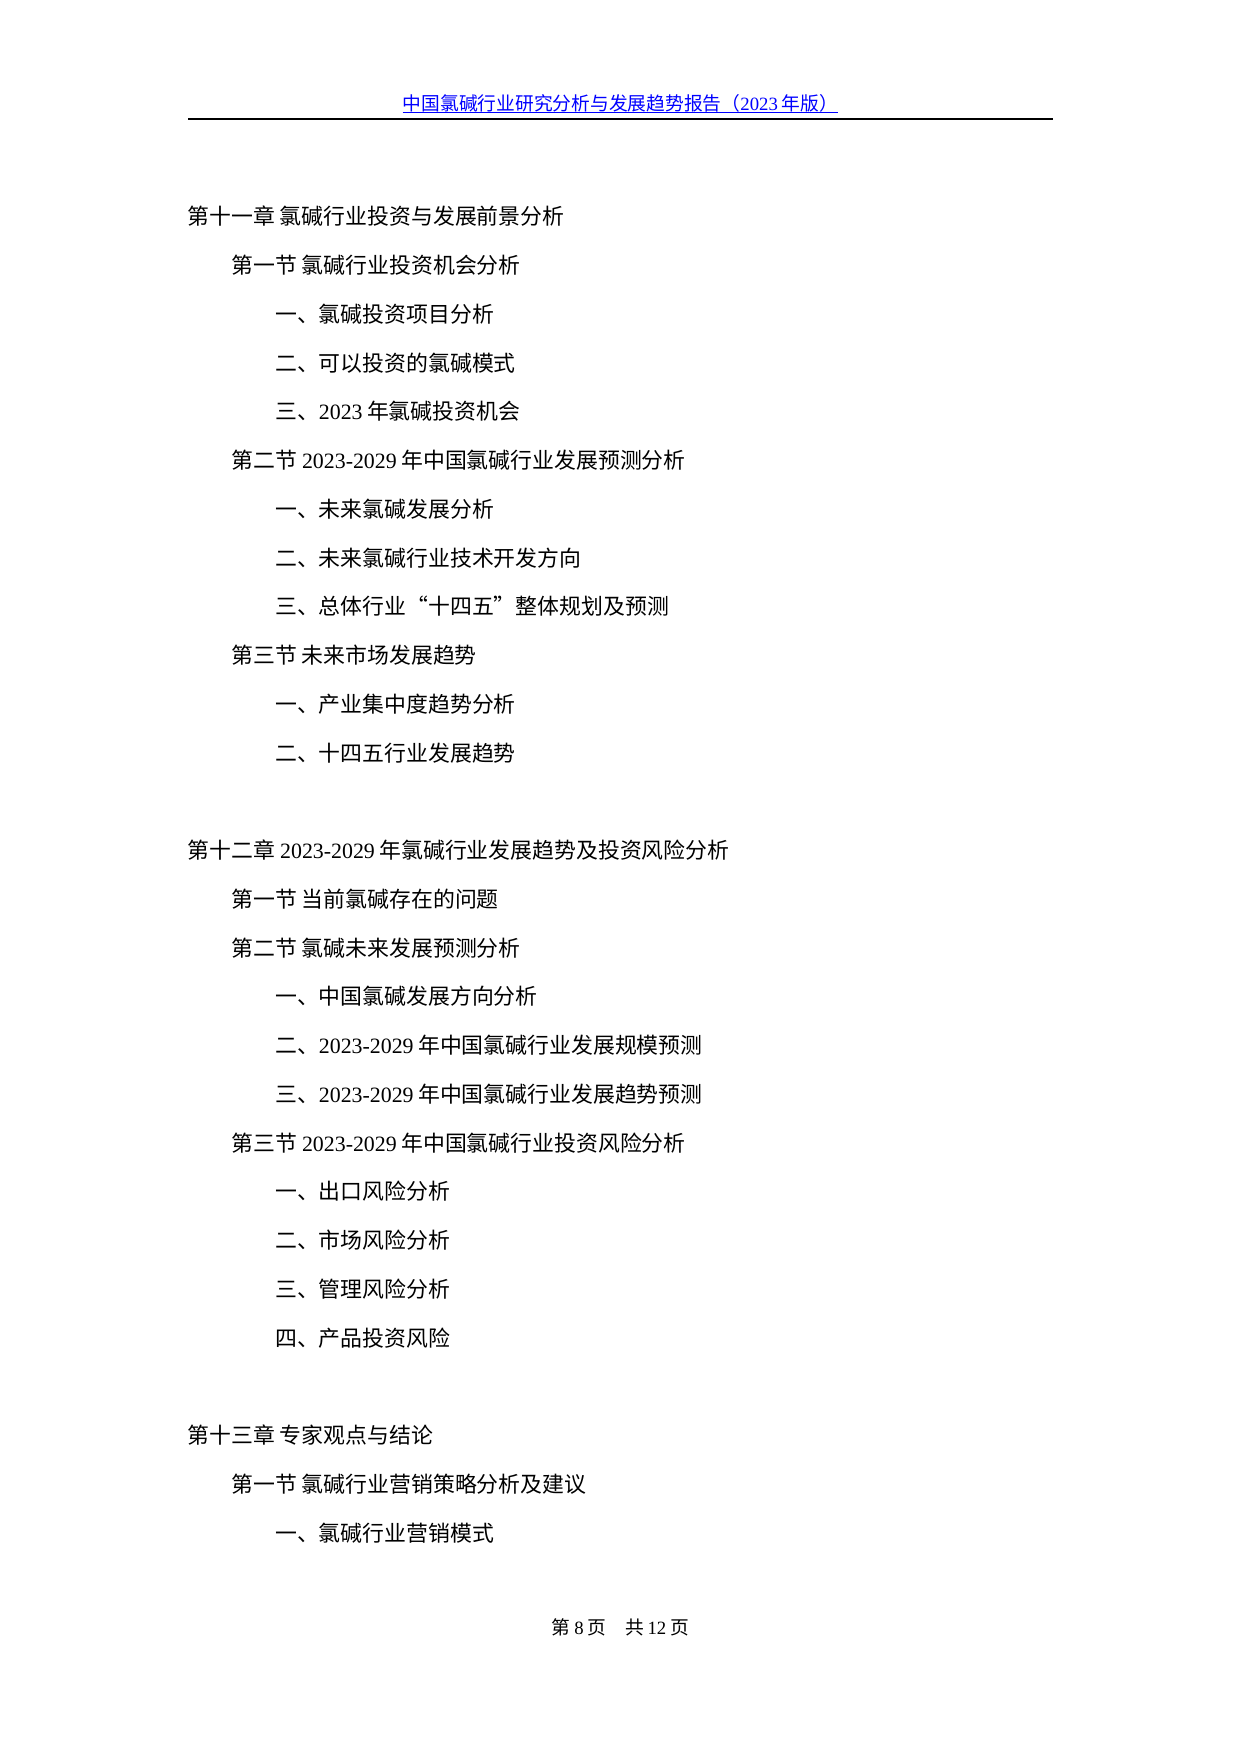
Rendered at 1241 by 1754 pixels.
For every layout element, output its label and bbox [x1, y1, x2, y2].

text [187, 150, 1053, 1548]
